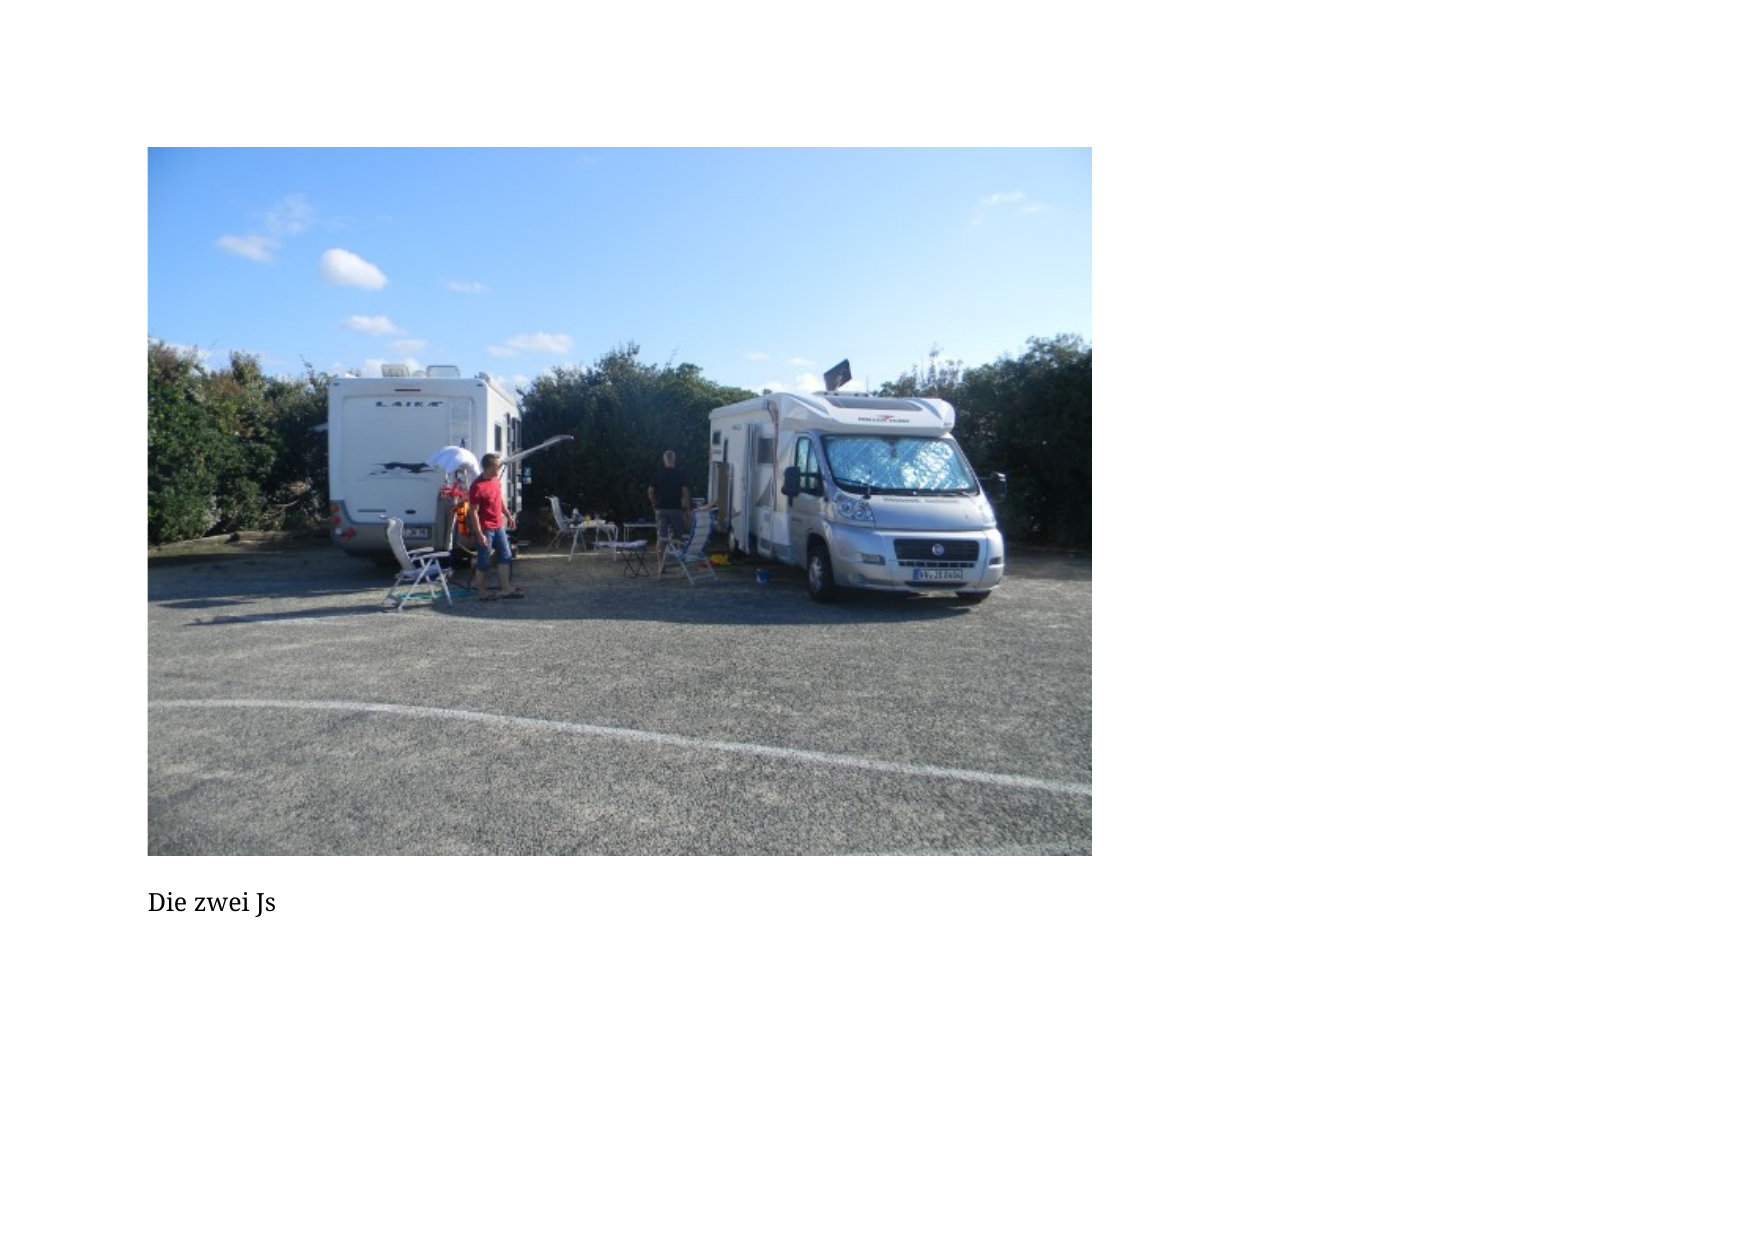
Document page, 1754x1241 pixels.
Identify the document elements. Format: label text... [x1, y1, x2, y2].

text Die zwei Js [148, 885, 1636, 919]
picture [147, 147, 1092, 856]
